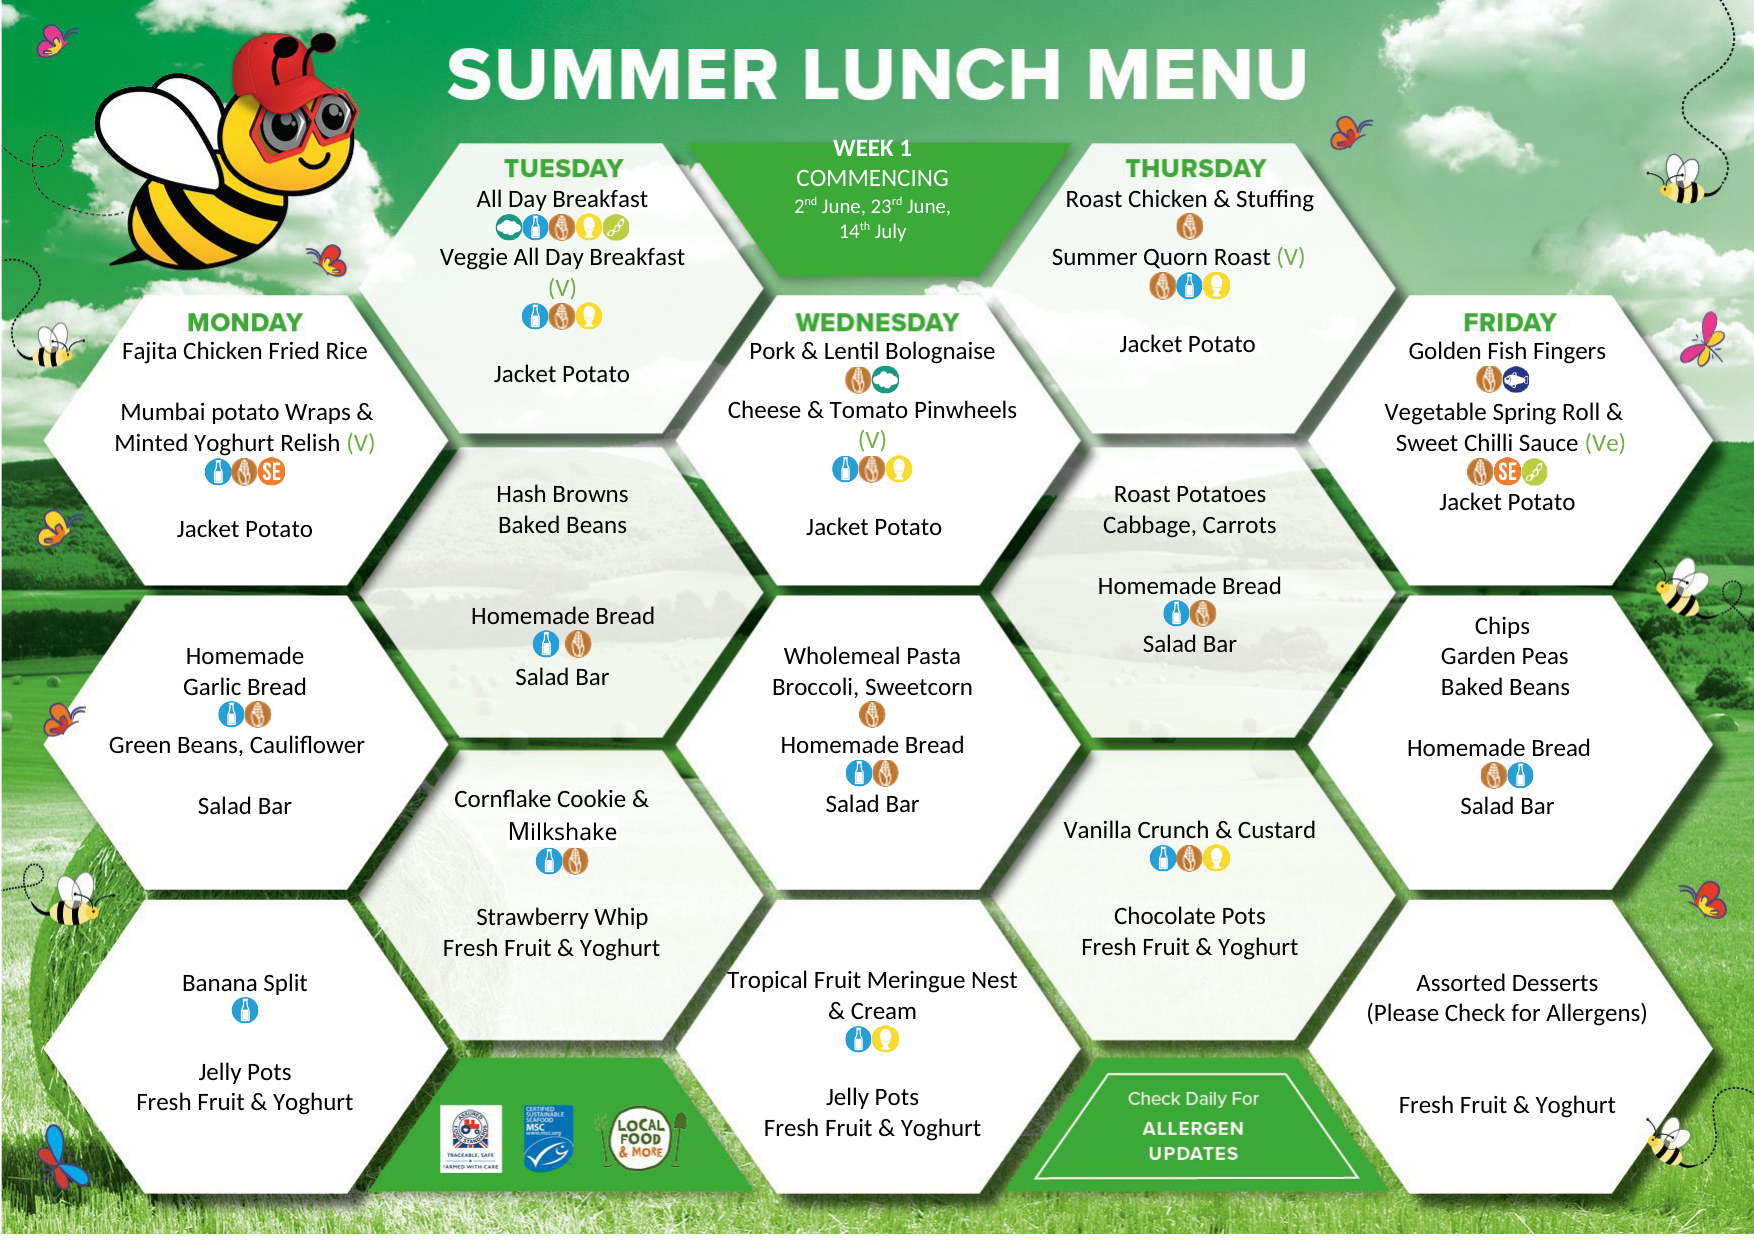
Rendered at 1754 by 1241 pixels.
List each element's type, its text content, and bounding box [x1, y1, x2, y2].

table_cell Fajita Chicken Fried Rice Mumbai potato Wraps & Minted Yoghurt Relish (V) Jacket Potato [75, 275, 414, 579]
table_header WEEK 1 COMMENCING 2nd June, 23rd June, 14th July [710, 122, 1035, 274]
table_header Roast Chicken & Stuffing Summer Quorn Roast (V) Jacket Potato [1035, 122, 1345, 417]
table_cell Assorted Desserts (Please Check for Allergens) Fresh Fruit & Yoghurt [1345, 906, 1670, 1173]
table_cell Cornflake Cookie & Milkshake Strawberry Whip Fresh Fruit & Yoghurt [415, 753, 710, 1173]
table_cell Homemade Garlic Bread Green Beans, Cauliflower Salad Bar [75, 579, 414, 906]
table_header [1345, 122, 1670, 274]
table_cell Hash Browns Baked Beans Homemade Bread Salad Bar [415, 417, 710, 753]
picture [1, 0, 1754, 1234]
table_header All Day Breakfast Veggie All Day Breakfast (V) Jacket Potato [415, 122, 710, 417]
table_cell Vanilla Crunch & Custard Chocolate Pots Fresh Fruit & Yoghurt [1035, 753, 1345, 1173]
table_cell Golden Fish Fingers Vegetable Spring Roll & Sweet Chilli Sauce (Ve) Jacket Potato [1345, 275, 1670, 579]
table_cell Tropical Fruit Meringue Nest & Cream Jelly Pots Fresh Fruit & Yoghurt [710, 906, 1035, 1173]
table_cell Pork & Lentil Bolognaise Cheese & Tomato Pinwheels (V) Jacket Potato [710, 275, 1035, 579]
table_cell Chips Garden Peas Baked Beans Homemade Bread Salad Bar [1345, 579, 1670, 906]
table_cell Banana Split Jelly Pots Fresh Fruit & Yoghurt [75, 906, 414, 1173]
table_header [75, 122, 414, 274]
table_cell Wholemeal Pasta Broccoli, Sweetcorn Homemade Bread Salad Bar [710, 579, 1035, 906]
table_cell Roast Potatoes Cabbage, Carrots Homemade Bread Salad Bar [1035, 417, 1345, 753]
